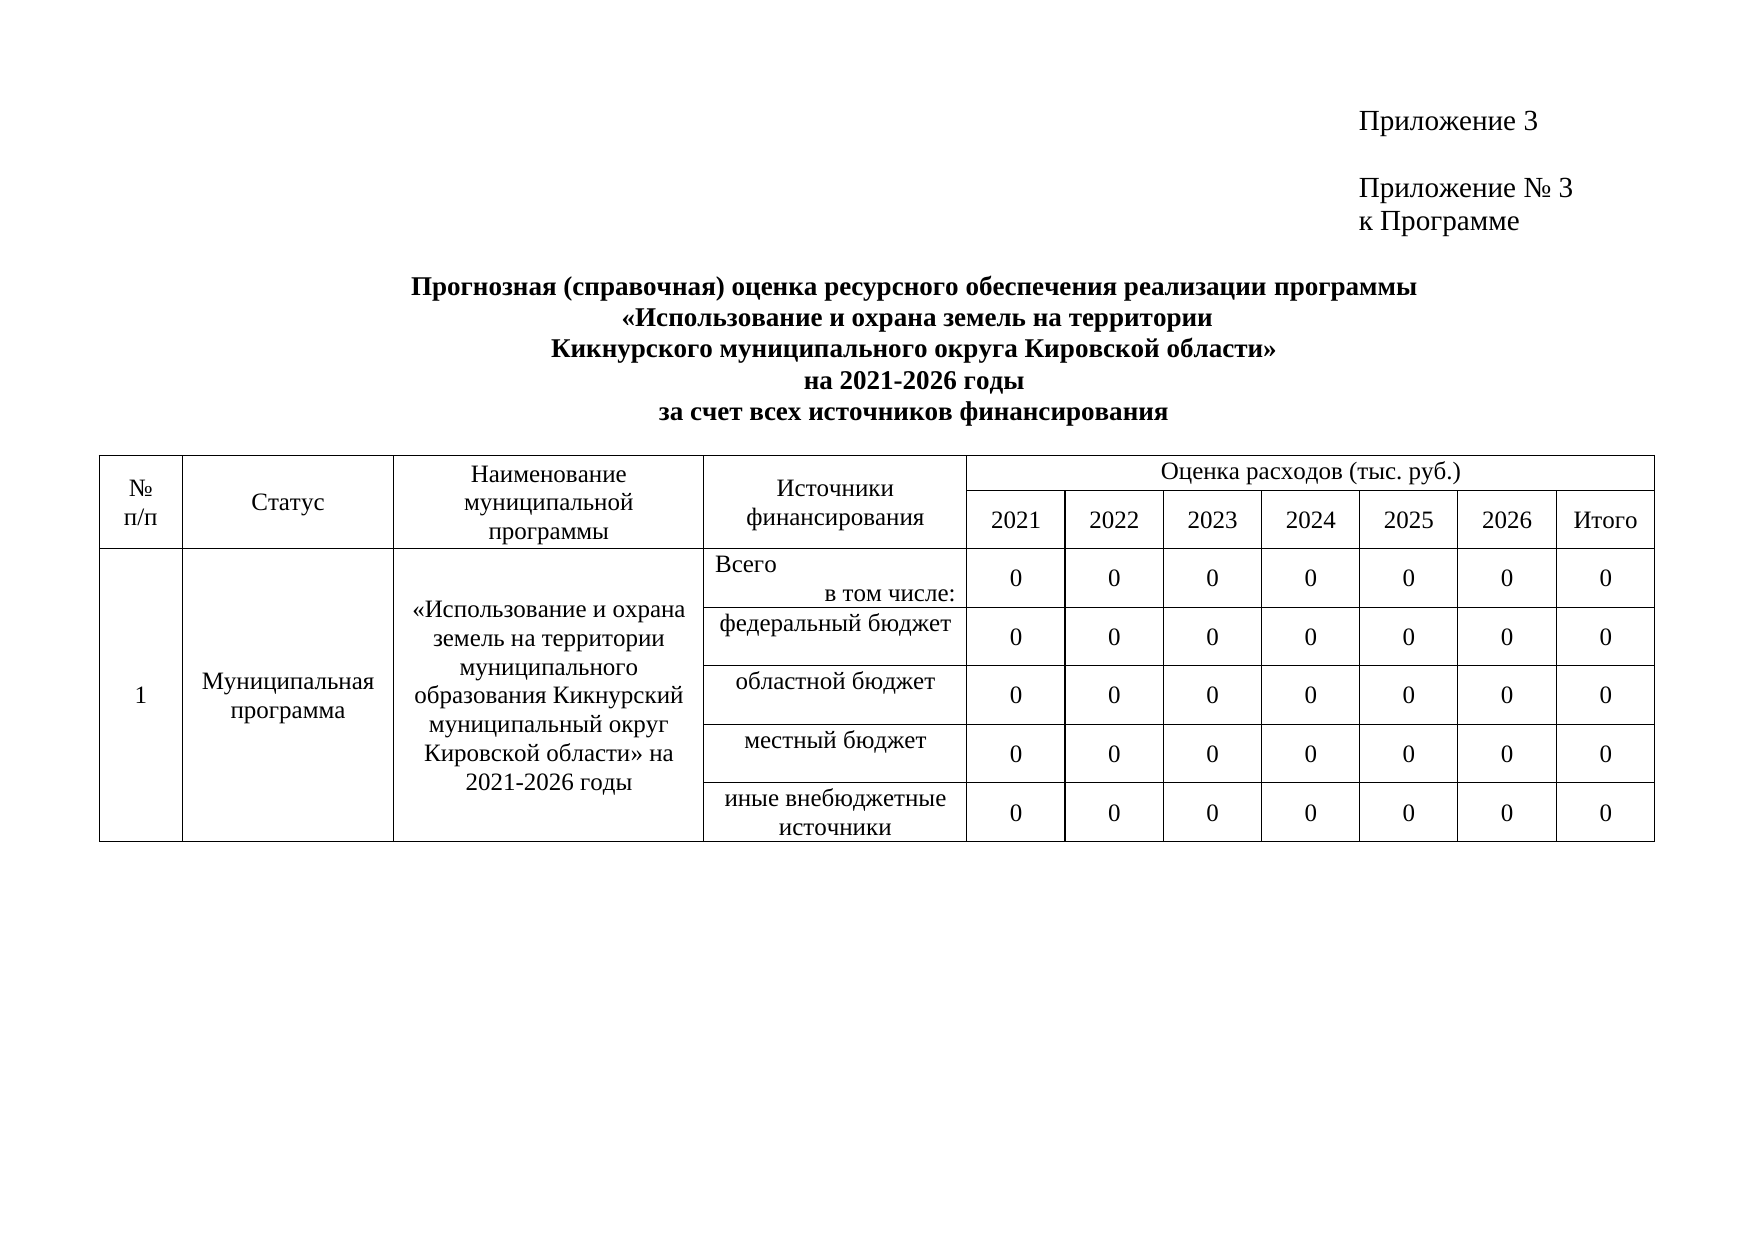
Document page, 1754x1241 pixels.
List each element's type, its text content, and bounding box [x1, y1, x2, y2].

table_cell 0 [1458, 783, 1556, 841]
text Прогнозная (справочная) оценка ресурсного обеспечения реализации программы [118, 270, 1636, 301]
text Приложение 3 [118, 103, 1636, 136]
table_cell 0 [1262, 549, 1359, 607]
text за счет всех источников финансирования [118, 395, 1636, 426]
table_cell «Использование и охрана земель на территории муниципального образования Кикнурский муниципальный округ Кировской области» на 2021-2026 годы [394, 549, 703, 841]
table_header Источники финансирования [704, 456, 966, 548]
table_cell Итого [1557, 491, 1654, 548]
text на 2021-2026 годы [118, 364, 1636, 395]
table_cell 0 [1360, 549, 1457, 607]
table_cell 0 [967, 666, 1064, 724]
table_cell 0 [1066, 549, 1163, 607]
table_cell иные внебюджетные источники [704, 783, 966, 841]
table_cell 0 [1164, 549, 1261, 607]
table_cell 0 [1360, 725, 1457, 782]
table_cell областной бюджет [704, 666, 966, 724]
text Кикнурского муниципального округа Кировской области» [118, 333, 1636, 364]
text к Программе [118, 203, 1636, 237]
table_cell местный бюджет [704, 725, 966, 782]
table_cell 0 [1360, 666, 1457, 724]
table_cell 0 [1262, 725, 1359, 782]
table_cell 0 [1458, 608, 1556, 665]
table_cell 2024 [1262, 491, 1359, 548]
table_cell 0 [1557, 666, 1654, 724]
text Приложение № 3 [118, 170, 1636, 203]
table_cell 2025 [1360, 491, 1457, 548]
text «Использование и охрана земель на территории [118, 301, 1636, 333]
table_cell 0 [1557, 549, 1654, 607]
table_cell 2026 [1458, 491, 1556, 548]
table_cell 0 [1360, 608, 1457, 665]
table_cell Всего в том числе: [704, 549, 966, 607]
table_header Оценка расходов (тыс. руб.) [967, 456, 1654, 490]
table_cell 0 [1164, 783, 1261, 841]
table_header Статус [183, 456, 393, 548]
table_cell 2022 [1066, 491, 1163, 548]
table_cell 0 [1262, 666, 1359, 724]
table_cell 0 [1066, 783, 1163, 841]
table_cell 0 [967, 725, 1064, 782]
table_cell 0 [967, 549, 1064, 607]
table_cell Муниципальная программа [183, 549, 393, 841]
table_cell 0 [967, 608, 1064, 665]
table_cell 0 [1066, 666, 1163, 724]
table_cell 0 [1164, 608, 1261, 665]
table_cell 0 [1360, 783, 1457, 841]
table_cell 0 [1458, 725, 1556, 782]
table_cell 2023 [1164, 491, 1261, 548]
table_cell 0 [1262, 608, 1359, 665]
table_cell 0 [1557, 725, 1654, 782]
table_cell 1 [100, 549, 182, 841]
table_cell федеральный бюджет [704, 608, 966, 665]
table_header № п/п [100, 456, 182, 548]
table_cell 0 [967, 783, 1064, 841]
table_cell 0 [1458, 549, 1556, 607]
table_cell 2021 [967, 491, 1064, 548]
table_header Наименование муниципальной программы [394, 456, 703, 548]
table_cell 0 [1557, 608, 1654, 665]
table_cell 0 [1066, 608, 1163, 665]
table_cell 0 [1458, 666, 1556, 724]
table_cell 0 [1164, 725, 1261, 782]
table_cell 0 [1066, 725, 1163, 782]
table_cell 0 [1262, 783, 1359, 841]
table_cell 0 [1557, 783, 1654, 841]
table_cell 0 [1164, 666, 1261, 724]
